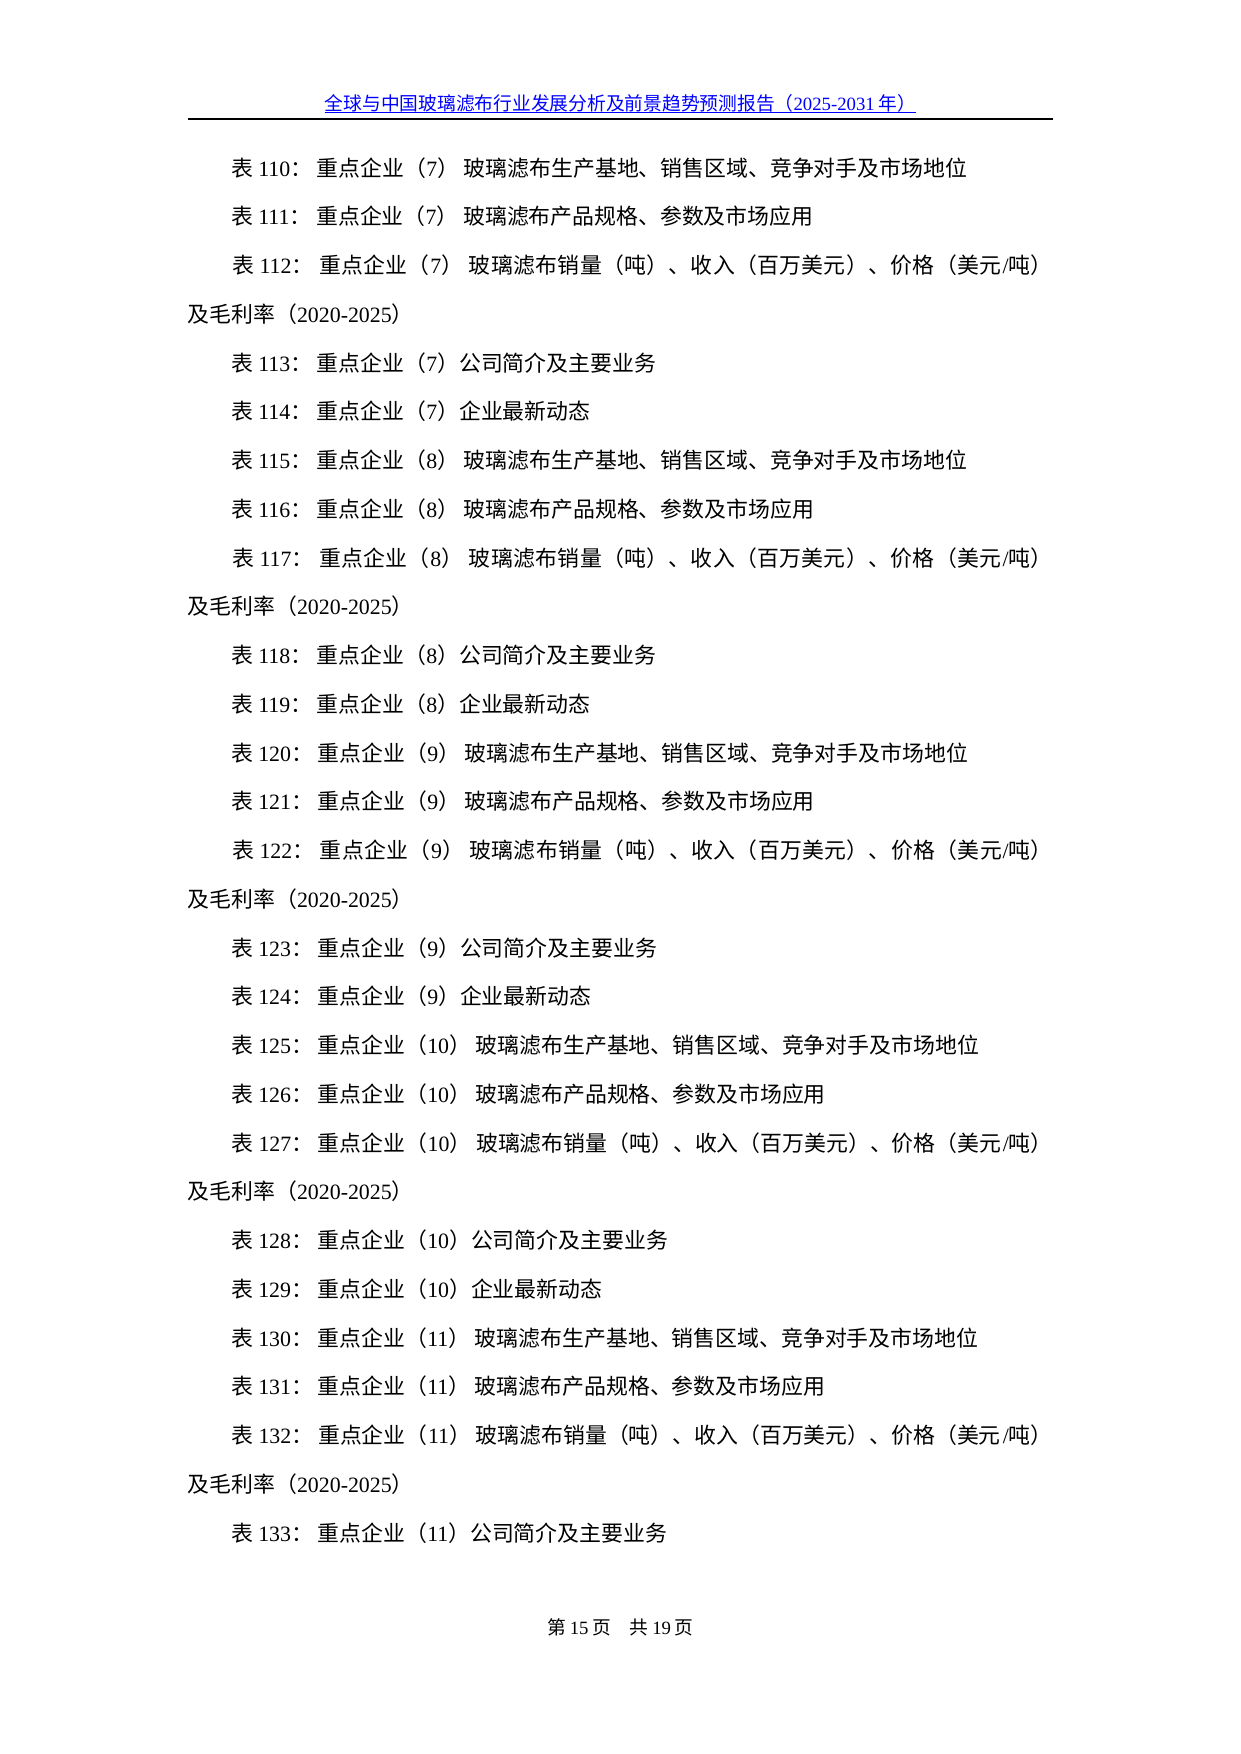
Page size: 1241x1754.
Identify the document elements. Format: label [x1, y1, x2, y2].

text [187, 150, 1053, 1548]
